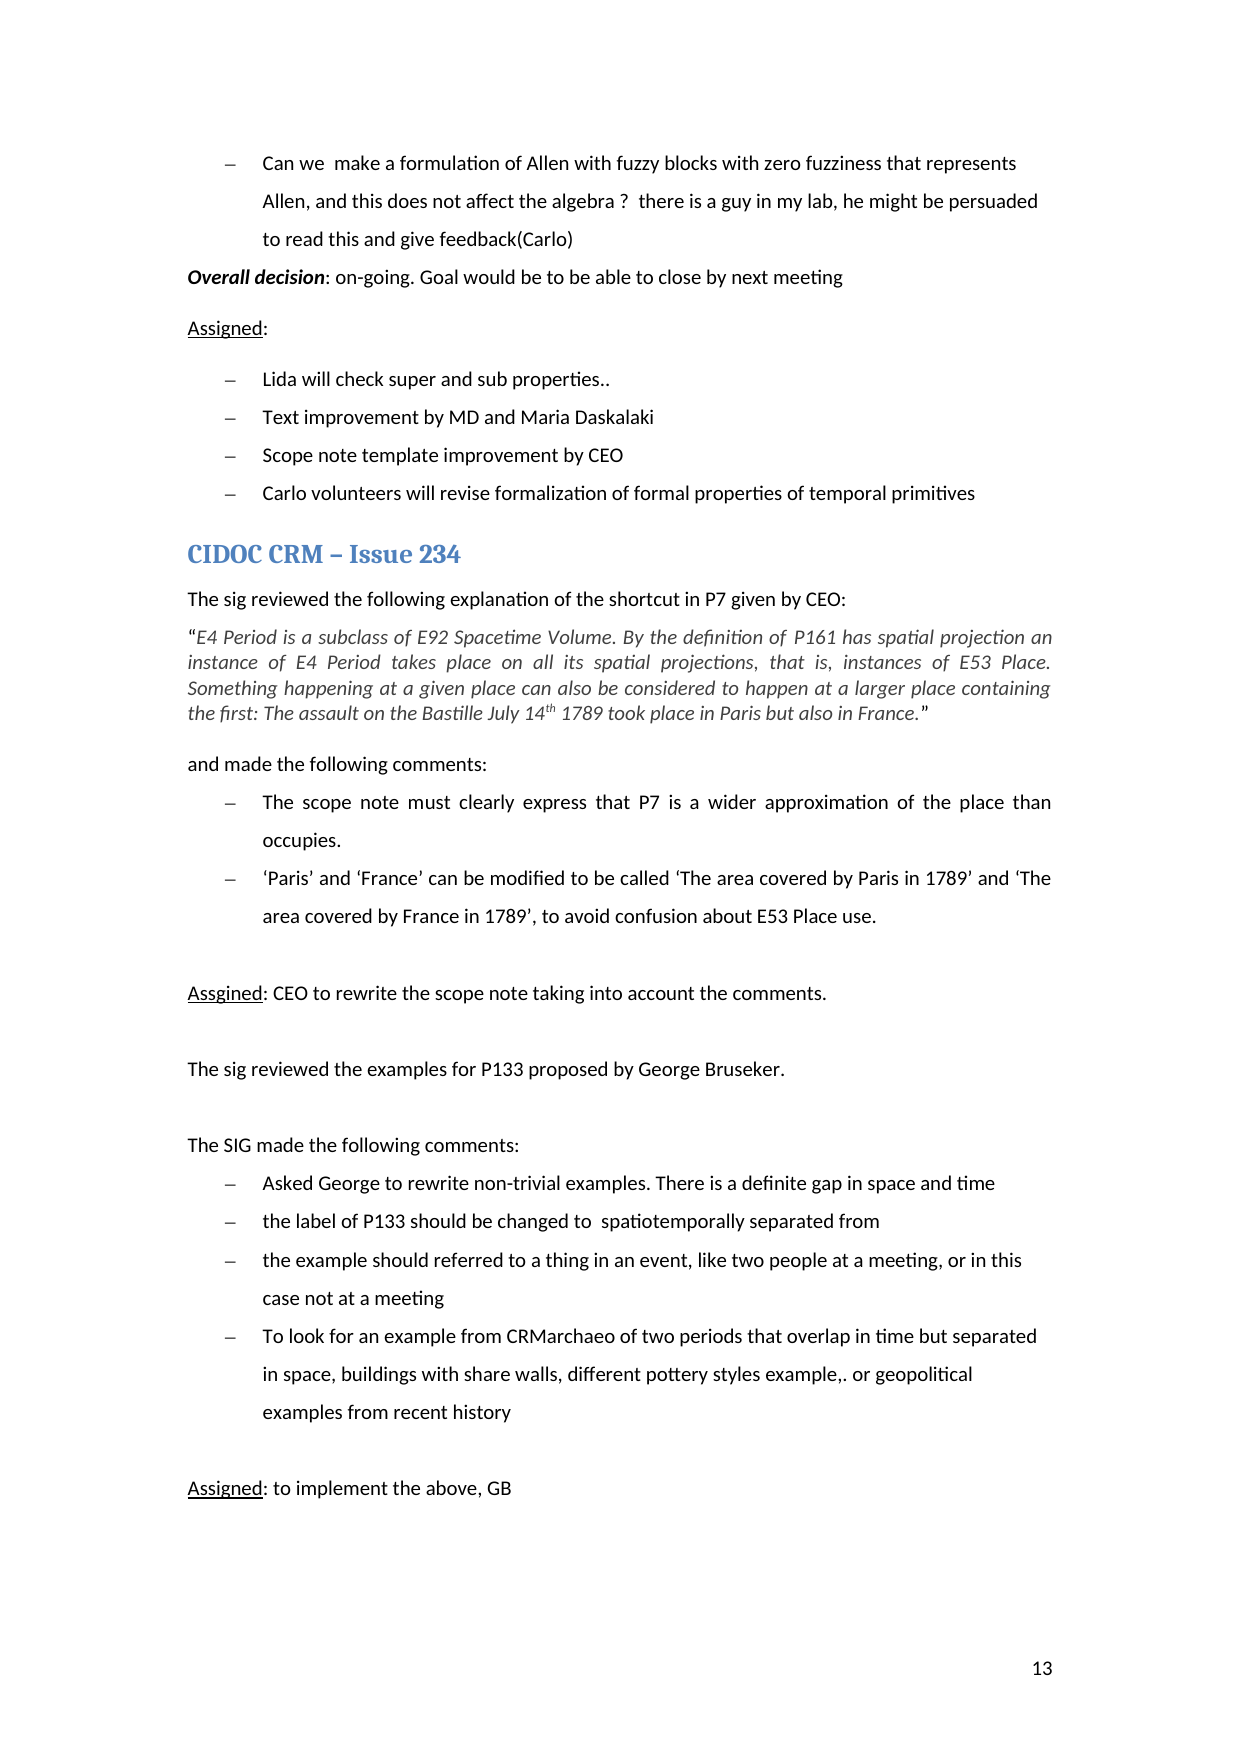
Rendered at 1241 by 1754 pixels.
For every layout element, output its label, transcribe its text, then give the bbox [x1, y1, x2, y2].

text “E4 Period is a subclass of E92 Spacetime Volume. By the definition of P161 has spatial projection an instance of E4 Period takes place on all its spatial projections, that is, instances of E53 Place. Something happening at a given place can also be considered to happen at a larger place containing the first: The assault on the Bastille July 14th 1789 took place in Paris but also in France.” [187, 624, 1053, 726]
list To look for an example from CRMarchaeo of two periods that overlap in time but separated in space, buildings with share walls, different pottery styles example,. or geopolitical examples from recent history [225, 1323, 1053, 1425]
list The scope note must clearly express that P7 is a wider approximation of the place than occupies. [225, 789, 1053, 853]
list the example should referred to a thing in an event, like two people at a meeting, or in this case not at a meeting [225, 1247, 1053, 1310]
text Assigned: [187, 315, 1053, 341]
list the label of P133 should be changed to spatiotemporally separated from [225, 1209, 1053, 1234]
text and made the following comments: [187, 751, 1053, 777]
text Assgined: CEO to rewrite the scope note taking into account the comments. [187, 980, 1053, 1005]
list Lida will check super and sub properties.. [225, 366, 1053, 391]
list Can we make a formulation of Allen with fuzzy blocks with zero fuzziness that represents Allen, and this does not affect the algebra ? there is a guy in my lab, he might be persuaded to read this and give feedback(Carlo) [225, 150, 1053, 252]
text Assigned: to implement the above, GB [187, 1437, 1053, 1501]
list Scope note template improvement by CEO [225, 442, 1053, 468]
subtitle CIDOC CRM – Issue 234 [187, 539, 1053, 571]
text The sig reviewed the following explanation of the shortcut in P7 given by CEO: [187, 586, 1053, 611]
text Overall decision: on-going. Goal would be to be able to close by next meeting [187, 264, 1053, 290]
text The sig reviewed the examples for P133 proposed by George Bruseker. [187, 1056, 1053, 1082]
text The SIG made the following comments: [187, 1132, 1053, 1158]
list Text improvement by MD and Maria Daskalaki [225, 404, 1053, 429]
list Carlo volunteers will revise formalization of formal properties of temporal primitives [225, 480, 1053, 506]
list Asked George to rewrite non-trivial examples. There is a definite gap in space and time [225, 1171, 1053, 1196]
list ‘Paris’ and ‘France’ can be modified to be called ‘The area covered by Paris in 1789’ and ‘The area covered by France in 1789’, to avoid confusion about E53 Place use. [225, 866, 1053, 929]
